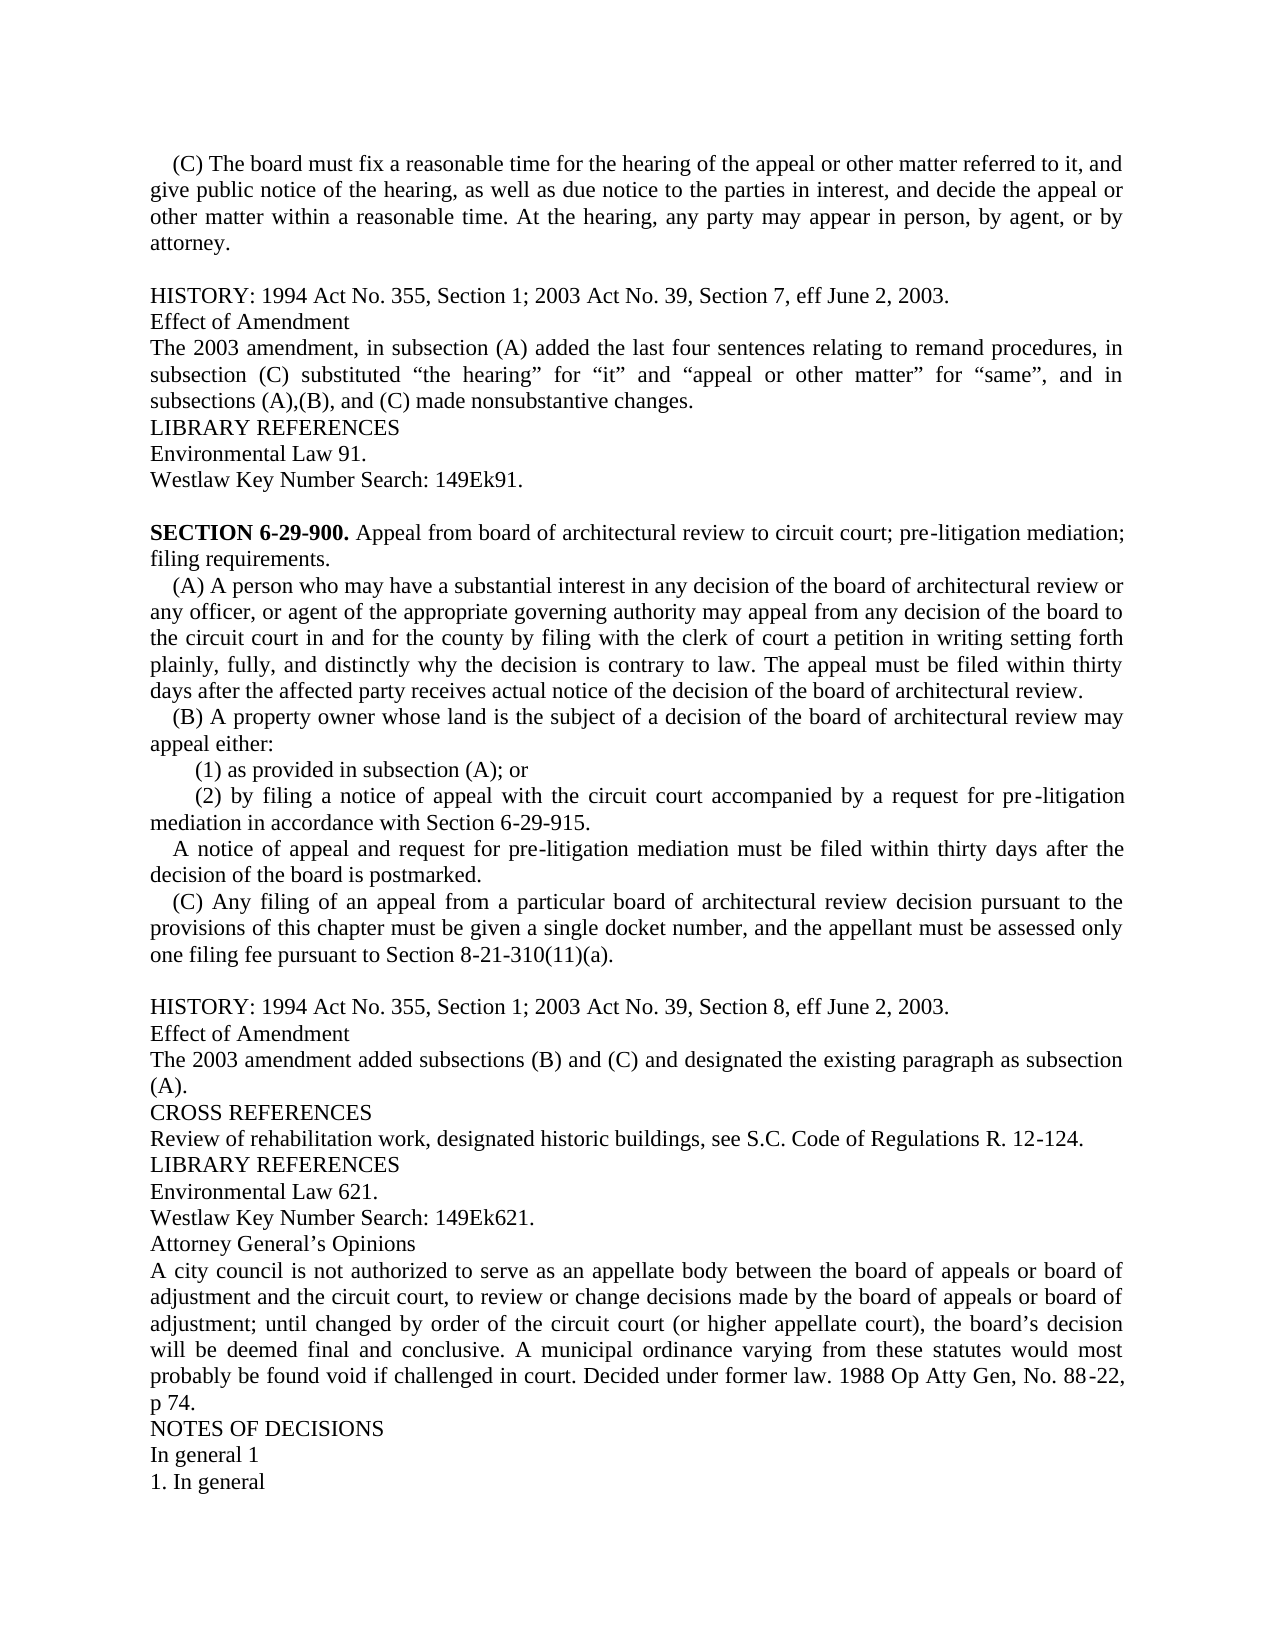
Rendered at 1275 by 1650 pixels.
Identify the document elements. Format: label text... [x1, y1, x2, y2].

text 1. In general [150, 1468, 1125, 1494]
text Westlaw Key Number Search: 149Ek621. [150, 1204, 1125, 1231]
text (2) by filing a notice of appeal with the circuit court accompanied by a request for pre-litigation mediation in accordance with Section 6-29-915. [150, 782, 1125, 835]
text The 2003 amendment added subsections (B) and (C) and designated the existing paragraph as subsection (A). [150, 1046, 1125, 1099]
text CROSS REFERENCES [150, 1099, 1125, 1125]
text In general 1 [150, 1441, 1125, 1468]
text (B) A property owner whose land is the subject of a decision of the board of architectural review may appeal either: [150, 703, 1125, 756]
text The 2003 amendment, in subsection (A) added the last four sentences relating to remand procedures, in subsection (C) substituted “the hearing” for “it” and “appeal or other matter” for “same”, and in subsections (A),(B), and (C) made nonsubstantive changes. [150, 334, 1125, 413]
text Attorney General’s Opinions [150, 1231, 1125, 1257]
text Environmental Law 91. [150, 440, 1125, 466]
text LIBRARY REFERENCES [150, 413, 1125, 440]
text HISTORY: 1994 Act No. 355, Section 1; 2003 Act No. 39, Section 7, eff June 2, 2003. [150, 282, 1125, 308]
text (A) A person who may have a substantial interest in any decision of the board of architectural review or any officer, or agent of the appropriate governing authority may appeal from any decision of the board to the circuit court in and for the county by filing with the clerk of court a petition in writing setting forth plainly, fully, and distinctly why the decision is contrary to law. The appeal must be filed within thirty days after the affected party receives actual notice of the decision of the board of architectural review. [150, 572, 1125, 703]
text (C) Any filing of an appeal from a particular board of architectural review decision pursuant to the provisions of this chapter must be given a single docket number, and the appellant must be assessed only one filing fee pursuant to Section 8-21-310(11)(a). [150, 888, 1125, 967]
text Effect of Amendment [150, 308, 1125, 334]
text (1) as provided in subsection (A); or [150, 756, 1125, 782]
text Environmental Law 621. [150, 1178, 1125, 1204]
text A city council is not authorized to serve as an appellate body between the board of appeals or board of adjustment and the circuit court, to review or change decisions made by the board of appeals or board of adjustment; until changed by order of the circuit court (or higher appellate court), the board’s decision will be deemed final and conclusive. A municipal ordinance varying from these statutes would most probably be found void if challenged in court. Decided under former law. 1988 Op Atty Gen, No. 88-22, p 74. [150, 1257, 1125, 1415]
text NOTES OF DECISIONS [150, 1415, 1125, 1441]
text HISTORY: 1994 Act No. 355, Section 1; 2003 Act No. 39, Section 8, eff June 2, 2003. [150, 993, 1125, 1020]
text A notice of appeal and request for pre-litigation mediation must be filed within thirty days after the decision of the board is postmarked. [150, 835, 1125, 888]
text Review of rehabilitation work, designated historic buildings, see S.C. Code of Regulations R. 12-124. [150, 1125, 1125, 1151]
text (C) The board must fix a reasonable time for the hearing of the appeal or other matter referred to it, and give public notice of the hearing, as well as due notice to the parties in interest, and decide the appeal or other matter within a reasonable time. At the hearing, any party may appear in person, by agent, or by attorney. [150, 150, 1125, 255]
text Effect of Amendment [150, 1020, 1125, 1046]
text SECTION 6-29-900. Appeal from board of architectural review to circuit court; pre-litigation mediation; filing requirements. [150, 519, 1125, 572]
text LIBRARY REFERENCES [150, 1151, 1125, 1178]
text Westlaw Key Number Search: 149Ek91. [150, 466, 1125, 493]
